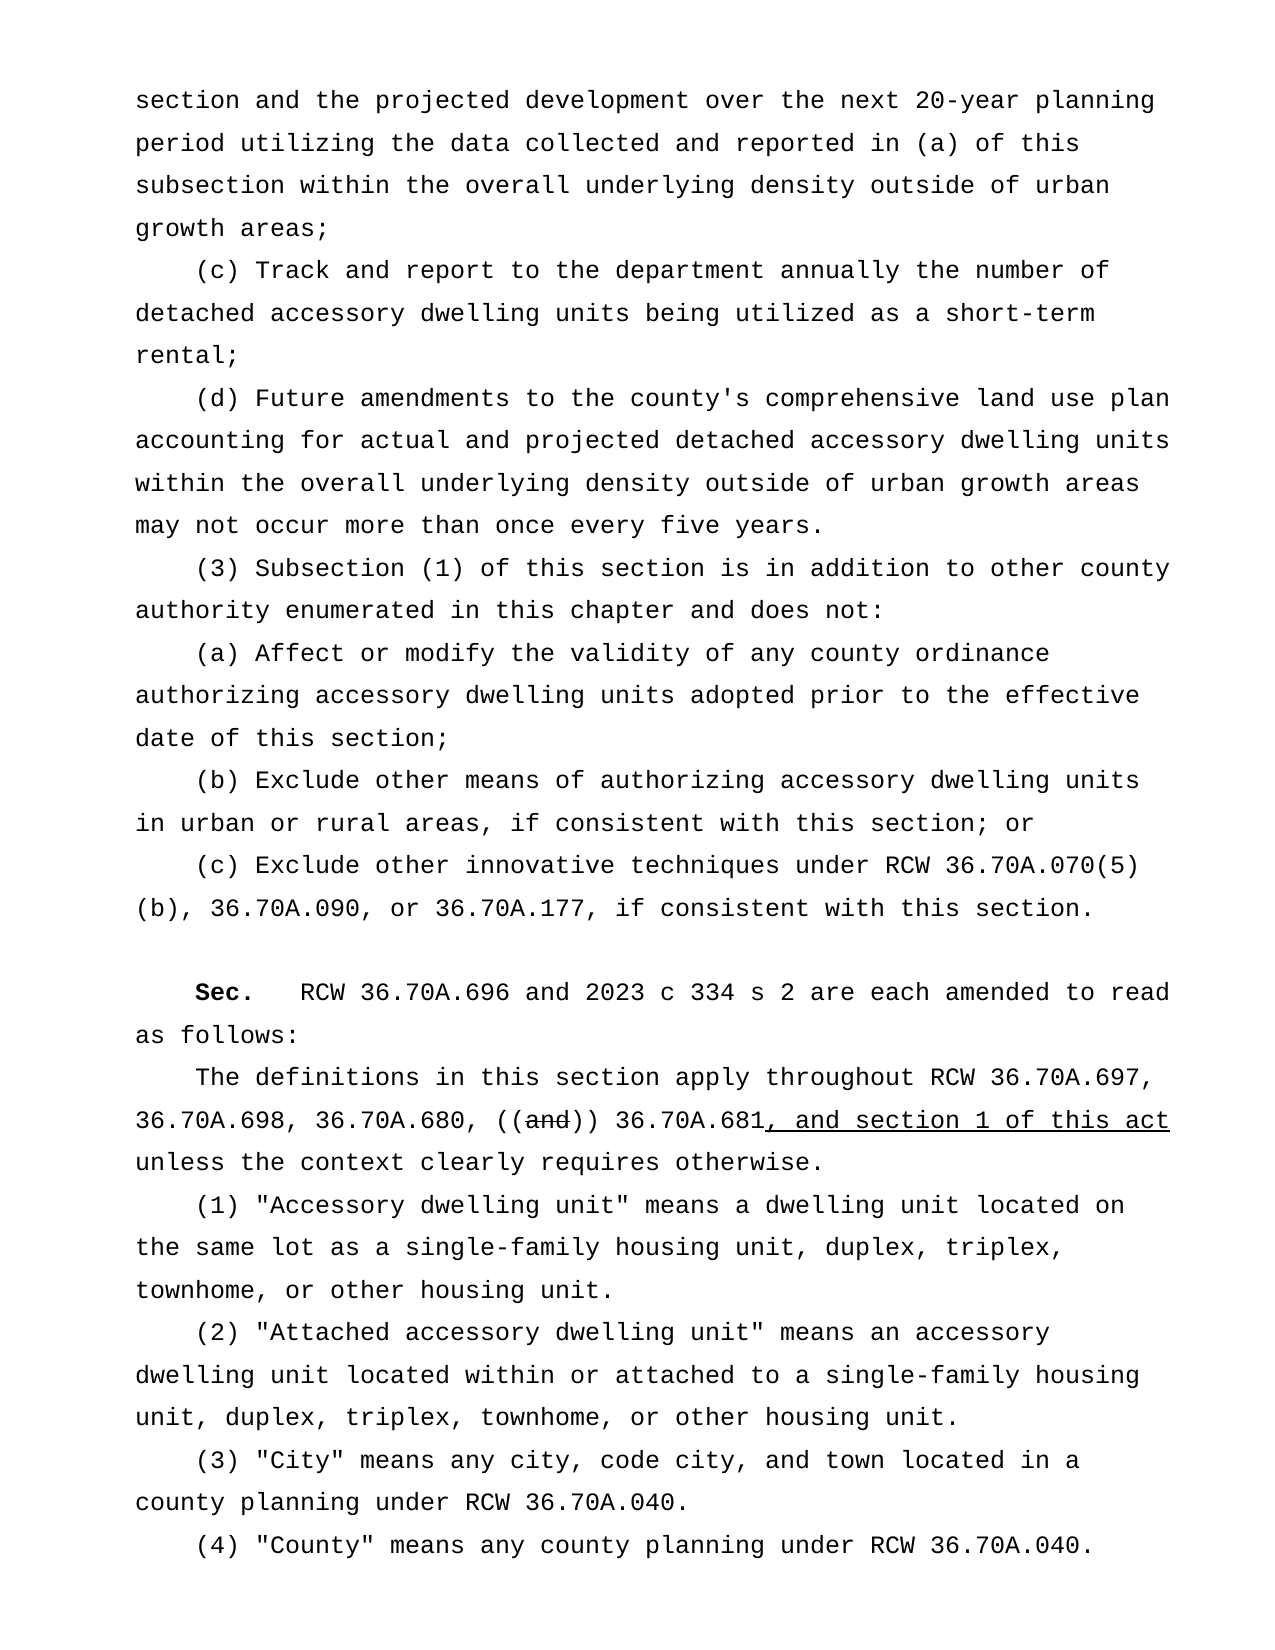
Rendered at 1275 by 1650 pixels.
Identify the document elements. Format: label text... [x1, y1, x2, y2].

text (a) Affect or modify the validity of any county ordinance authorizing accessory dwelling units adopted prior to the effective date of this section; [135, 627, 1170, 755]
text (d) Future amendments to the county's comprehensive land use plan accounting for actual and projected detached accessory dwelling units within the overall underlying density outside of urban growth areas may not occur more than once every five years. [135, 372, 1170, 542]
text Sec. RCW 36.70A.696 and 2023 c 334 s 2 are each amended to read as follows: [135, 967, 1170, 1052]
text (c) Track and report to the department annually the number of detached accessory dwelling units being utilized as a short-term rental; [135, 245, 1170, 372]
text (1) "Accessory dwelling unit" means a dwelling unit located on the same lot as a single-family housing unit, duplex, triplex, townhome, or other housing unit. [135, 1179, 1170, 1307]
text The definitions in this section apply throughout RCW 36.70A.697, 36.70A.698, 36.70A.680, ((and)) 36.70A.681, and section 1 of this act unless the context clearly requires otherwise. [135, 1052, 1170, 1179]
text (c) Exclude other innovative techniques under RCW 36.70A.070(5)(b), 36.70A.090, or 36.70A.177, if consistent with this section. [135, 840, 1170, 925]
text (3) Subsection (1) of this section is in addition to other county authority enumerated in this chapter and does not: [135, 542, 1170, 627]
text (2) "Attached accessory dwelling unit" means an accessory dwelling unit located within or attached to a single-family housing unit, duplex, triplex, townhome, or other housing unit. [135, 1307, 1170, 1434]
text (4) "County" means any county planning under RCW 36.70A.040. [135, 1519, 1170, 1562]
text (3) "City" means any city, code city, and town located in a county planning under RCW 36.70A.040. [135, 1434, 1170, 1519]
text (b) Exclude other means of authorizing accessory dwelling units in urban or rural areas, if consistent with this section; or [135, 755, 1170, 840]
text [135, 75, 1170, 245]
